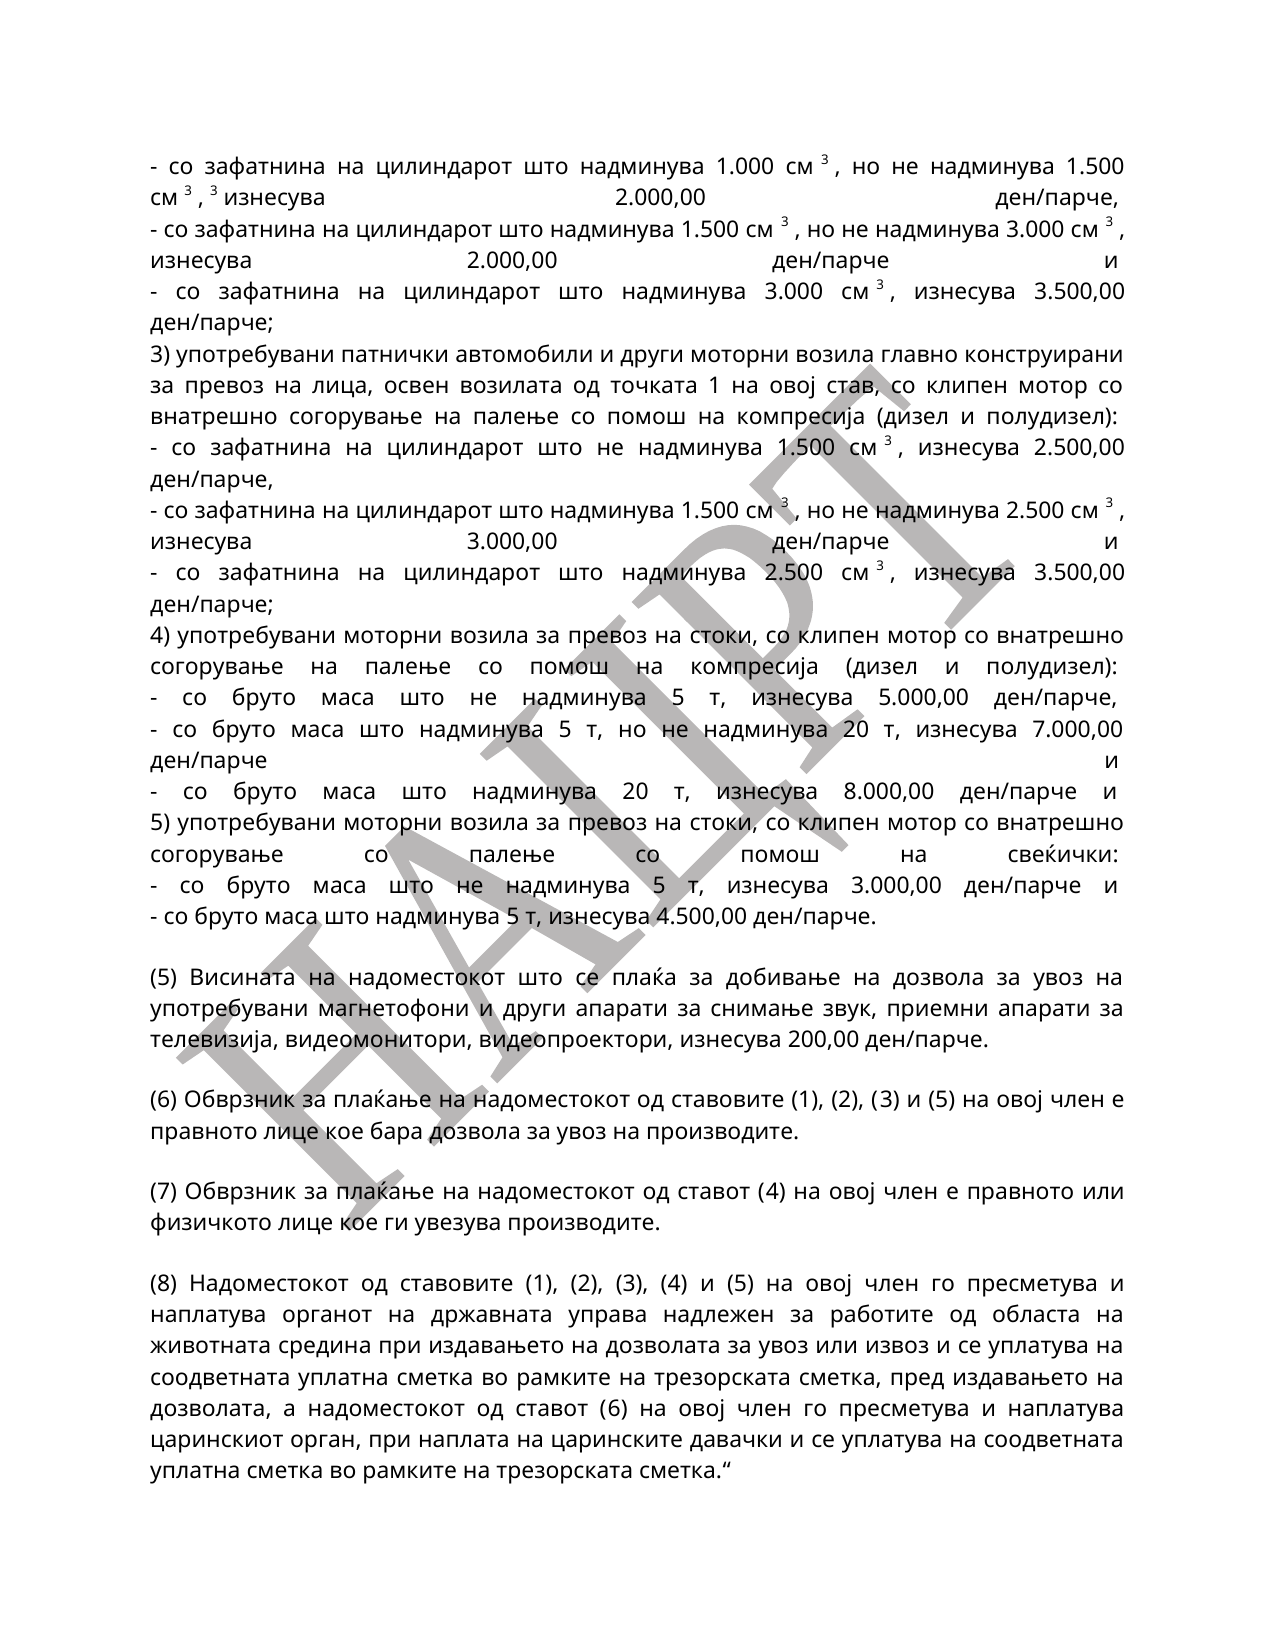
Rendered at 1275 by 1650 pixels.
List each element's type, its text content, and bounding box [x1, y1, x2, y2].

text (7) Обврзник за плаќање на надоместокот од ставот (4) на овој член е правното или физичкото лице кое ги увезува производите. [150, 1175, 1125, 1237]
text (6) Обврзник за плаќање на надоместокот од ставовите (1), (2), (3) и (5) на овој член е правното лице кое бара дозвола за увоз на производите. [150, 1083, 1125, 1146]
text (5) Висината на надоместокот што се плаќа за добивање на дозвола за увоз на употребувани магнетофони и други апарати за снимање звук, приемни апарати за телевизија, видеомонитори, видеопроектори, изнесува 200,00 ден/парче. [150, 960, 1125, 1054]
text (8) Надоместокот од ставовите (1), (2), (3), (4) и (5) на овој член го пресметува и наплатува органот на државната управа надлежен за работите од областа на животната средина при издавањето на дозволата за увоз или извоз и се уплатува на соодветната уплатна сметка во рамките на трезорската сметка, пред издавањето на дозволата, а надоместокот од ставот (6) на овој член го пресметува и наплатува царинскиот орган, при наплата на царинските давачки и се уплатува на соодветната уплатна сметка во рамките на трезорската сметка.“ [150, 1267, 1125, 1485]
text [150, 150, 1125, 931]
